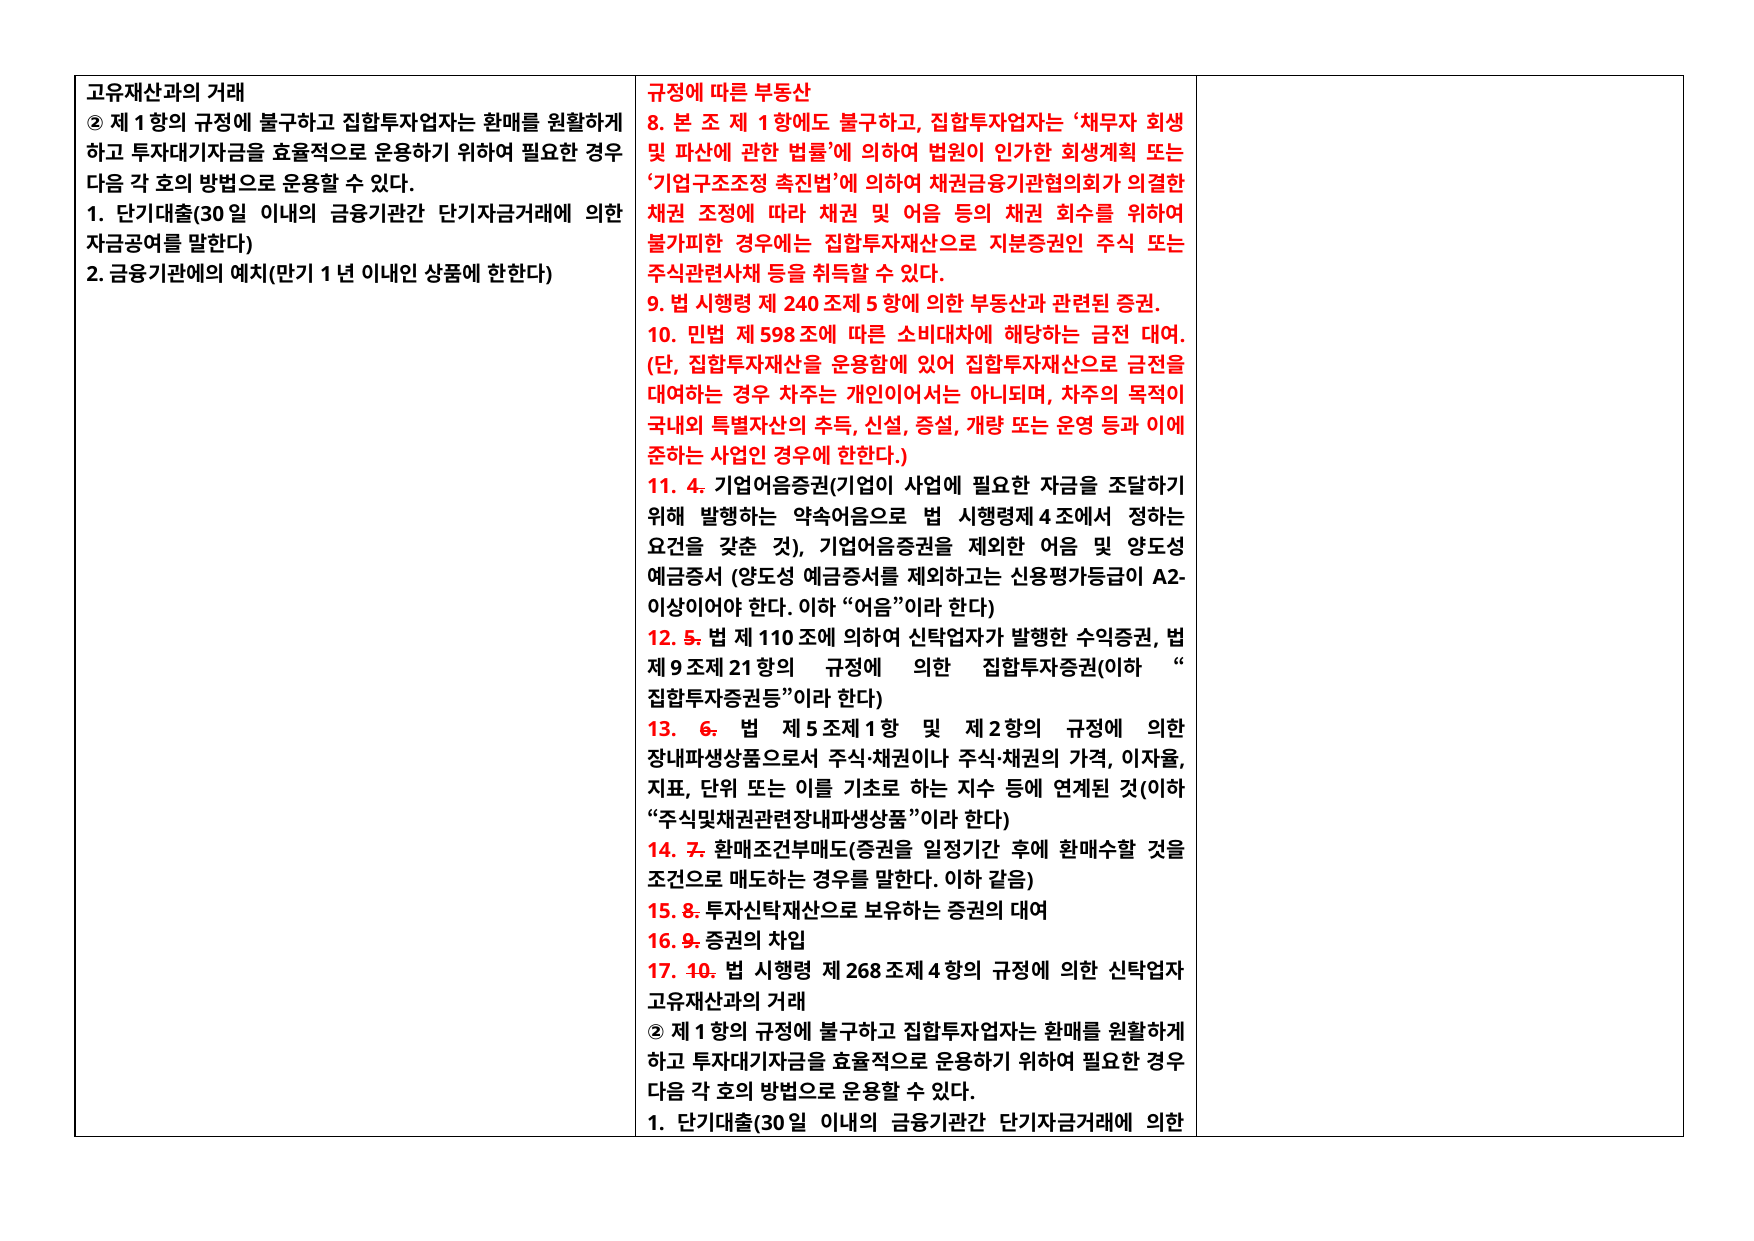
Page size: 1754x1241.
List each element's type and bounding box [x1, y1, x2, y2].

table_cell [636, 76, 1196, 1136]
table_cell [1197, 76, 1683, 1136]
table_cell [76, 76, 635, 1136]
